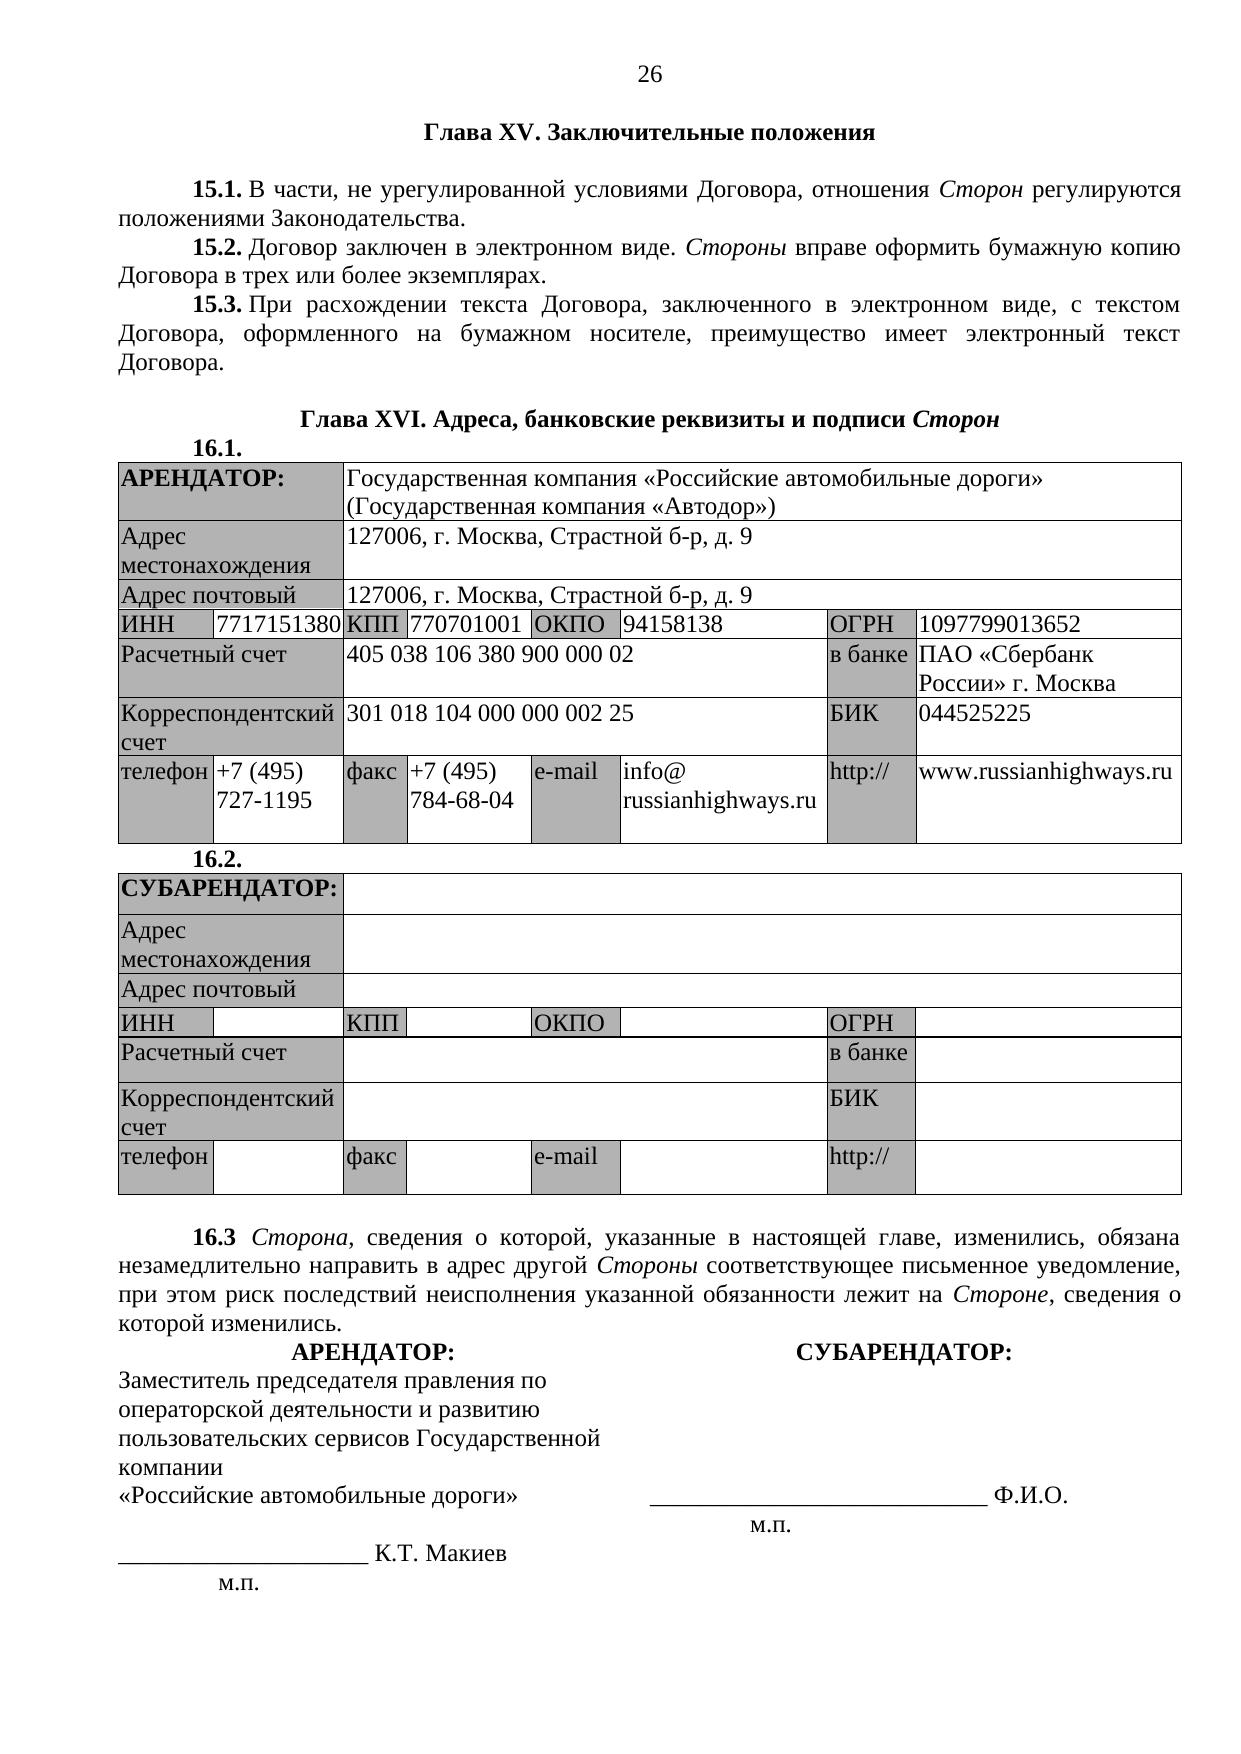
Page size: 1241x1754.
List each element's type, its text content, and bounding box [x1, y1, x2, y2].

table_cell Корреспондентский счет [119, 698, 343, 755]
table_header [344, 874, 1181, 914]
table_cell Адрес почтовый [119, 580, 343, 608]
table_cell http:// [828, 756, 916, 843]
table_cell [407, 1141, 531, 1194]
table_header АРЕНДАТОР: [108, 1337, 639, 1365]
table_cell ИНН [119, 610, 213, 638]
table_cell телефон [119, 1141, 213, 1194]
table_cell 770701001 [408, 610, 531, 638]
table_cell [344, 1083, 827, 1140]
table_cell Расчетный счет [119, 639, 343, 697]
table_cell БИК [828, 698, 916, 755]
table_cell Адрес местонахождения [119, 521, 343, 579]
table_cell +7 (495) 727-1195 [214, 756, 343, 843]
table_header СУБАРЕНДАТОР: [119, 874, 343, 914]
list В части, не урегулированной условиями Договора, отношения Сторон регулируются положениями Законодательства. [118, 174, 1181, 232]
table_cell ___________________________ Ф.И.О. м.п. [639, 1365, 1170, 1595]
table_cell факс [344, 756, 407, 843]
table_cell e-mail [532, 1141, 620, 1194]
table_cell 94158138 [621, 610, 827, 638]
table_cell БИК [828, 1083, 915, 1140]
table_cell ПАО «Сбербанк России» г. Москва [917, 639, 1181, 697]
table_cell КПП [344, 1008, 406, 1036]
table_header АРЕНДАТОР: [119, 463, 343, 520]
table_cell info@ russianhighways.ru [621, 756, 827, 843]
text 16.1. [118, 433, 1181, 462]
table_cell [214, 1008, 343, 1036]
table_cell Расчетный счет [119, 1038, 343, 1082]
table_cell [344, 974, 1181, 1007]
text Глава XVI. Адреса, банковские реквизиты и подписи Сторон [118, 404, 1181, 433]
table_cell [916, 1008, 1181, 1036]
table_cell +7 (495) 784-68-04 [408, 756, 531, 843]
table_cell http:// [828, 1141, 915, 1194]
table_cell Заместитель председателя правления по операторской деятельности и развитию пользовательских сервисов Государственной компании «Российские автомобильные дороги» ____________________ К.Т. Макиев м.п. [107, 1365, 639, 1595]
table_cell [214, 1141, 343, 1194]
table_cell [407, 1008, 531, 1036]
text 16.2. [192, 844, 1181, 872]
table_cell [344, 1038, 827, 1082]
table_cell 405 038 106 380 900 000 02 [344, 639, 827, 697]
table_cell [916, 1038, 1181, 1082]
table_cell факс [344, 1141, 406, 1194]
table_cell в банке [828, 639, 916, 697]
table_cell 7717151380 [214, 610, 343, 638]
table_cell ОКПО [532, 1008, 620, 1036]
table_cell 044525225 [917, 698, 1181, 755]
table_cell 127006, г. Москва, Страстной б-р, д. 9 [344, 521, 1181, 579]
table_cell [916, 1083, 1181, 1140]
table_cell www.russianhighways.ru [917, 756, 1181, 843]
table_cell [621, 1008, 827, 1036]
table_cell e-mail [532, 756, 620, 843]
list Сторона, сведения о которой, указанные в настоящей главе, изменились, обязана незамедлительно направить в адрес другой Стороны соответствующее письменное уведомление, при этом риск последствий неисполнения указанной обязанности лежит на Стороне, сведения о которой изменились. [118, 1222, 1181, 1337]
table_header СУБАРЕНДАТОР: [639, 1337, 1170, 1365]
table_cell в банке [828, 1038, 915, 1082]
list При расхождении текста Договора, заключенного в электронном виде, с текстом Договора, оформленного на бумажном носителе, преимущество имеет электронный текст Договора. [118, 289, 1181, 375]
table_cell 127006, г. Москва, Страстной б-р, д. 9 [344, 580, 1181, 608]
table_cell 1097799013652 [917, 610, 1181, 638]
table_cell КПП [344, 610, 407, 638]
table_header Государственная компания «Российские автомобильные дороги» (Государственная компания «Автодор») [344, 463, 1181, 520]
table_cell [344, 915, 1181, 973]
list Договор заключен в электронном виде. Стороны вправе оформить бумажную копию Договора в трех или более экземплярах. [118, 232, 1181, 289]
table_cell [621, 1141, 827, 1194]
table_cell ИНН [119, 1008, 213, 1036]
table_cell Корреспондентский счет [119, 1083, 343, 1140]
table_cell [916, 1141, 1181, 1194]
table_cell Адрес почтовый [119, 974, 343, 1007]
table_cell телефон [119, 756, 213, 843]
text Глава XV. Заключительные положения [118, 117, 1181, 145]
table_cell ОКПО [532, 610, 620, 638]
table_cell Адрес местонахождения [119, 915, 343, 973]
table_cell ОГРН [828, 610, 916, 638]
table_cell ОГРН [828, 1008, 915, 1036]
table_cell 301 018 104 000 000 002 25 [344, 698, 827, 755]
